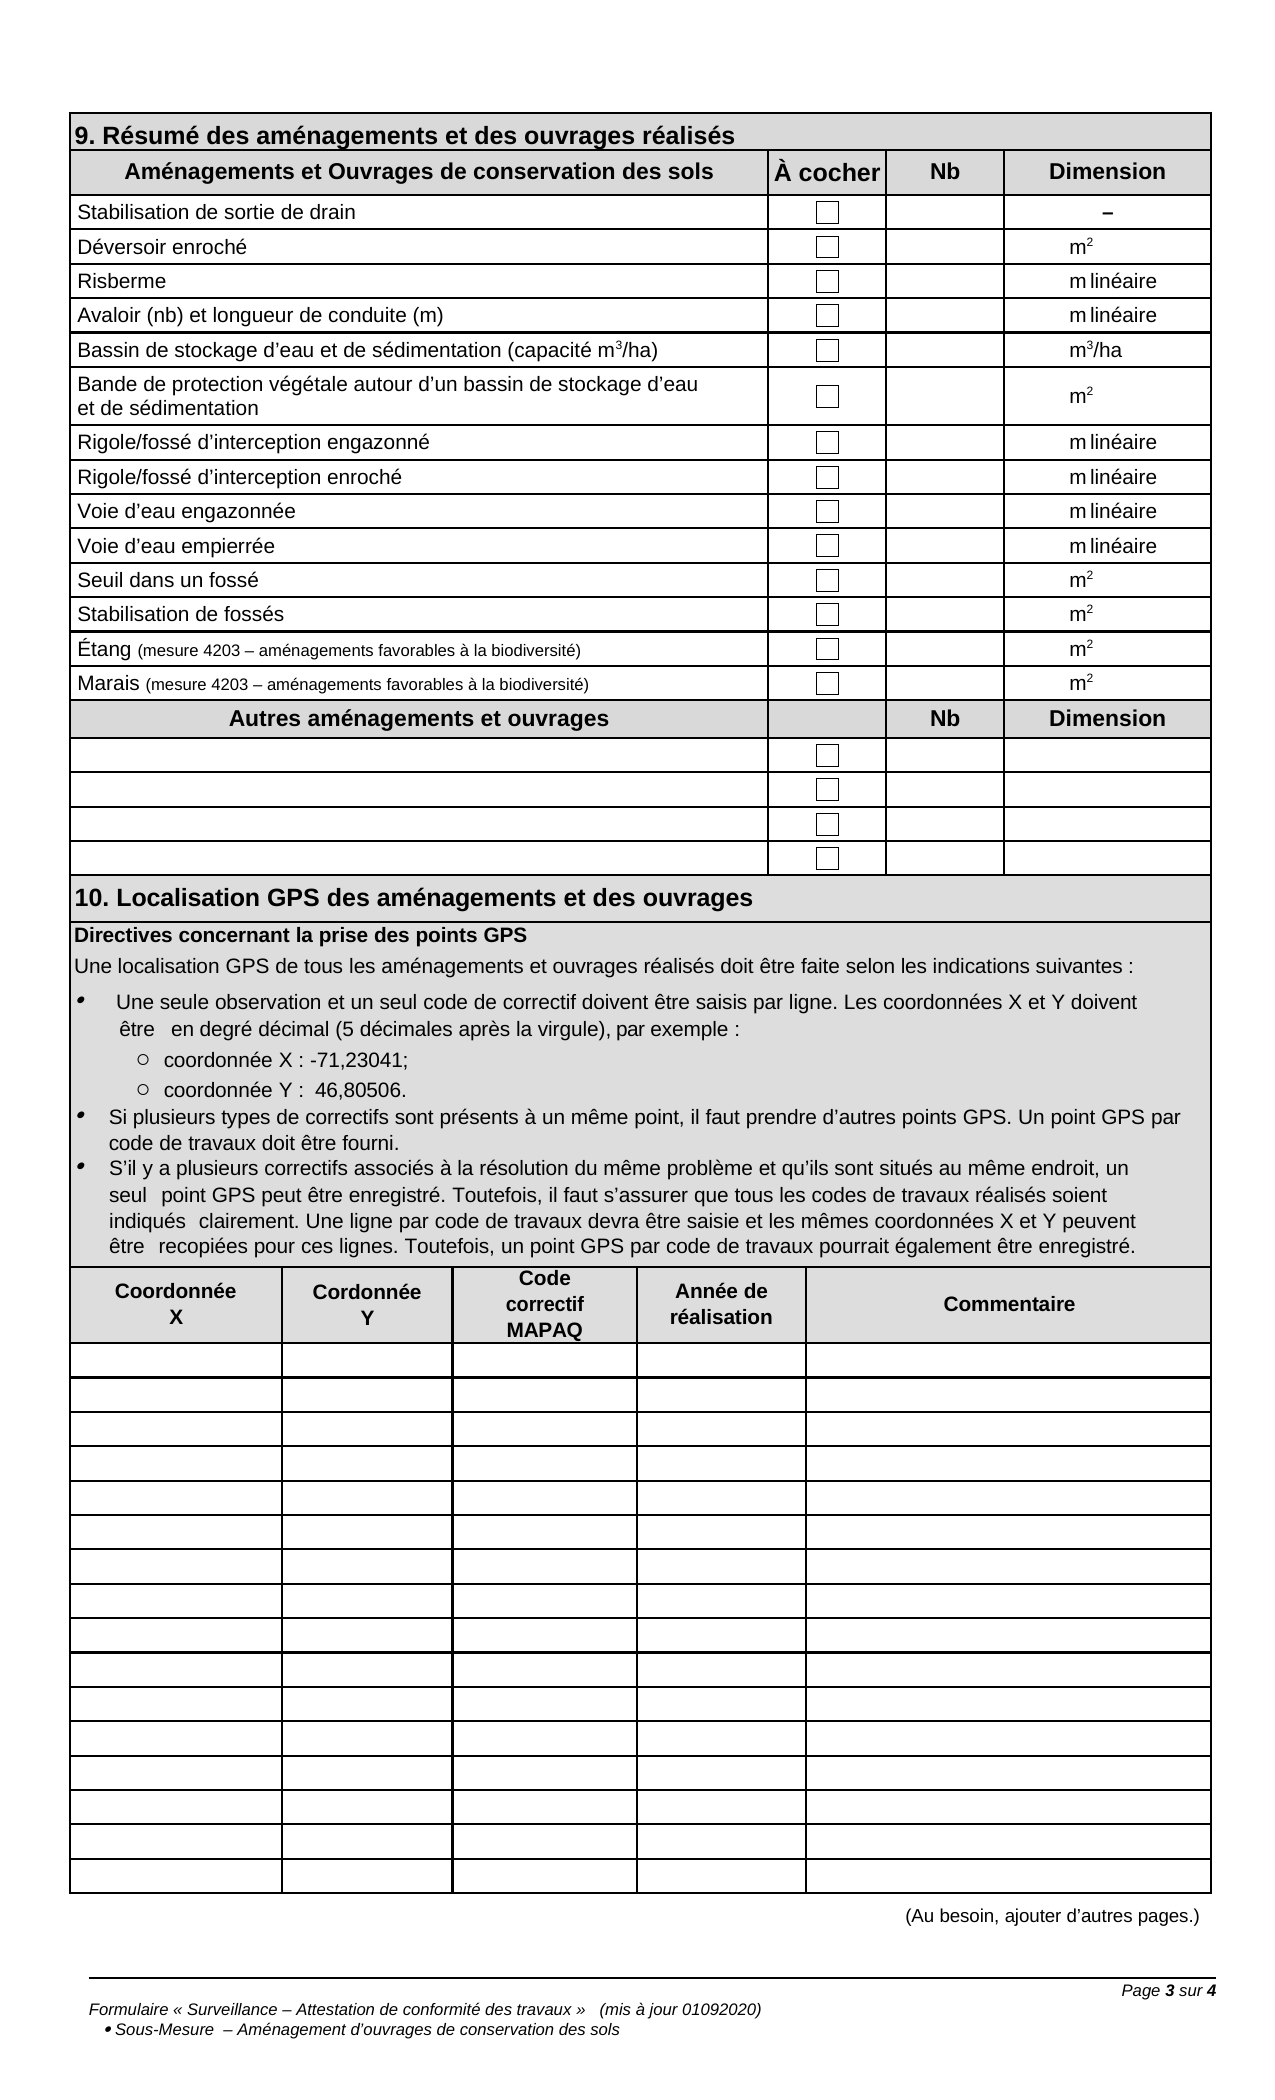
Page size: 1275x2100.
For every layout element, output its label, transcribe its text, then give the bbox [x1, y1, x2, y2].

table_cell [887, 739, 1003, 771]
table_cell [887, 633, 1003, 665]
table_cell [454, 1757, 636, 1789]
table_cell [807, 1791, 1210, 1823]
table_cell [283, 1722, 451, 1754]
table_cell [769, 426, 885, 458]
table_cell Commentaire [807, 1268, 1210, 1342]
table_cell Rigole/fossé d’interception enroché [71, 461, 767, 493]
table_cell [454, 1516, 636, 1548]
table_header 9. Résumé des aménagements et des ouvrages réalisés [71, 114, 1210, 149]
table_cell [283, 1860, 451, 1892]
table_cell [454, 1585, 636, 1617]
table_cell [769, 701, 885, 737]
table_cell [71, 1447, 281, 1479]
table_cell [283, 1550, 451, 1583]
table_cell [887, 667, 1003, 699]
table_cell [1005, 842, 1210, 874]
table_cell Stabilisation de sortie de drain [71, 196, 767, 228]
table_cell [283, 1585, 451, 1617]
table_cell [454, 1688, 636, 1720]
table_cell [769, 196, 885, 228]
table_cell [887, 265, 1003, 297]
table_cell [454, 1791, 636, 1823]
table_cell [71, 1585, 281, 1617]
table_cell [638, 1757, 805, 1789]
table_cell [283, 1447, 451, 1479]
table_cell Autres aménagements et ouvrages [71, 701, 767, 737]
table_cell [807, 1344, 1210, 1376]
table_cell [71, 1619, 281, 1651]
table_cell [71, 1516, 281, 1548]
table_cell [283, 1654, 451, 1686]
table_cell [887, 196, 1003, 228]
table_cell Stabilisation de fossés [71, 598, 767, 630]
table_cell Dimension [1005, 151, 1210, 194]
table_cell [807, 1482, 1210, 1514]
table_cell Seuil dans un fossé [71, 564, 767, 596]
table_cell [638, 1825, 805, 1858]
table_cell Bande de protection végétale autour d’un bassin de stockage d’eau et de sédimentation [71, 368, 767, 424]
table_cell m linéaire [1005, 529, 1210, 562]
table_cell [71, 1825, 281, 1858]
table_cell [807, 1619, 1210, 1651]
table_cell [769, 667, 885, 699]
table_cell [887, 529, 1003, 562]
table_cell [1005, 808, 1210, 840]
table_cell [283, 1619, 451, 1651]
table_cell [71, 842, 767, 874]
table_cell [807, 1447, 1210, 1479]
table_cell [454, 1482, 636, 1514]
table_cell Déversoir enroché [71, 230, 767, 263]
table_cell m2 [1005, 633, 1210, 665]
table_cell Avaloir (nb) et longueur de conduite (m) [71, 299, 767, 331]
table_cell [887, 808, 1003, 840]
table_cell [807, 1688, 1210, 1720]
table_cell [454, 1860, 636, 1892]
table_cell [807, 1654, 1210, 1686]
table_cell [71, 739, 767, 771]
table_cell m2 [1005, 667, 1210, 699]
table_cell [638, 1860, 805, 1892]
table_cell [71, 1688, 281, 1720]
table_cell [887, 334, 1003, 366]
table_cell [769, 334, 885, 366]
table_cell [283, 1791, 451, 1823]
table_cell Étang (mesure 4203 – aménagements favorables à la biodiversité) [71, 633, 767, 665]
table_cell [807, 1379, 1210, 1411]
table_cell Année de réalisation [638, 1268, 805, 1342]
table_cell Nb [887, 151, 1003, 194]
table_cell [638, 1516, 805, 1548]
table_cell [887, 230, 1003, 263]
table_cell [454, 1344, 636, 1376]
table_cell [887, 495, 1003, 527]
table_cell [454, 1447, 636, 1479]
table_cell [454, 1550, 636, 1583]
table_cell [638, 1447, 805, 1479]
table_cell [769, 842, 885, 874]
table_cell [887, 426, 1003, 458]
table_cell [283, 1688, 451, 1720]
table_cell [71, 1860, 281, 1892]
table_cell [283, 1482, 451, 1514]
table_cell [638, 1791, 805, 1823]
table_cell m linéaire [1005, 426, 1210, 458]
table_cell [454, 1825, 636, 1858]
table_cell [807, 1860, 1210, 1892]
table_cell [454, 1379, 636, 1411]
table_cell À cocher [769, 151, 885, 194]
table_cell [887, 842, 1003, 874]
table_cell m2 [1005, 598, 1210, 630]
table_cell [638, 1344, 805, 1376]
table_cell [638, 1688, 805, 1720]
table_cell [807, 1413, 1210, 1445]
table_cell m linéaire [1005, 299, 1210, 331]
table_cell [769, 265, 885, 297]
table_cell [769, 633, 885, 665]
table_cell [769, 773, 885, 806]
table_cell [283, 1379, 451, 1411]
table_cell [769, 299, 885, 331]
table_cell [638, 1619, 805, 1651]
table_cell [887, 773, 1003, 806]
table_cell [807, 1722, 1210, 1754]
table_cell [769, 461, 885, 493]
table_cell [71, 1550, 281, 1583]
table_cell Dimension [1005, 701, 1210, 737]
table_cell [769, 564, 885, 596]
table_cell Marais (mesure 4203 – aménagements favorables à la biodiversité) [71, 667, 767, 699]
table_cell [807, 1825, 1210, 1858]
table_cell [638, 1585, 805, 1617]
table_cell [283, 1413, 451, 1445]
table_cell – [1005, 196, 1210, 228]
table_cell [887, 564, 1003, 596]
table_cell m2 [1005, 230, 1210, 263]
table_cell [71, 1379, 281, 1411]
table_cell [283, 1344, 451, 1376]
table_cell Voie d’eau engazonnée [71, 495, 767, 527]
table_cell [807, 1550, 1210, 1583]
table_cell [1005, 773, 1210, 806]
table_cell [71, 773, 767, 806]
table_cell Directives concernant la prise des points GPS Une localisation GPS de tous les aménagements et ouvrages réalisés doit être faite selon les indications suivantes : Une seule observation et un seul code de correctif doivent être saisis par ligne. Les coordonnées X et Y doivent être en degré décimal (5 décimales après la virgule), par exemple : coordonnée X : -71,23041; coordonnée Y : 46,80506. Si plusieurs types de correctifs sont présents à un même point, il faut prendre d’autres points GPS. Un point GPS par code de travaux doit être fourni. S’il y a plusieurs correctifs associés à la résolution du même problème et qu’ils sont situés au même endroit, un seul point GPS peut être enregistré. Toutefois, il faut s’assurer que tous les codes de travaux réalisés soient indiqués clairement. Une ligne par code de travaux devra être saisie et les mêmes coordonnées X et Y peuvent être recopiées pour ces lignes. Toutefois, un point GPS par code de travaux pourrait également être enregistré. [71, 923, 1210, 1266]
table_cell [454, 1413, 636, 1445]
table_cell [454, 1619, 636, 1651]
table_cell [71, 1654, 281, 1686]
table_cell [71, 1722, 281, 1754]
table_cell m3/ha [1005, 334, 1210, 366]
table_cell m2 [1005, 368, 1210, 424]
table_cell [807, 1585, 1210, 1617]
table_cell m2 [1005, 564, 1210, 596]
table_cell [71, 1482, 281, 1514]
table_cell [638, 1654, 805, 1686]
table_cell Nb [887, 701, 1003, 737]
table_cell [887, 461, 1003, 493]
table_cell m linéaire [1005, 495, 1210, 527]
table_cell m linéaire [1005, 265, 1210, 297]
table_cell Risberme [71, 265, 767, 297]
table_cell [71, 1757, 281, 1789]
table_cell [1005, 739, 1210, 771]
table_cell [769, 230, 885, 263]
table_cell [769, 739, 885, 771]
table_cell [454, 1722, 636, 1754]
table_cell [638, 1722, 805, 1754]
table_cell Voie d’eau empierrée [71, 529, 767, 562]
table_cell [769, 808, 885, 840]
table_cell Cordonnée Y [283, 1268, 451, 1342]
table_cell [283, 1516, 451, 1548]
table_cell [769, 529, 885, 562]
table_cell [71, 1791, 281, 1823]
table_cell 10. Localisation GPS des aménagements et des ouvrages [71, 876, 1210, 921]
table_cell [807, 1757, 1210, 1789]
table_cell m linéaire [1005, 461, 1210, 493]
table_cell [769, 598, 885, 630]
table_cell [638, 1550, 805, 1583]
table_cell Aménagements et Ouvrages de conservation des sols [71, 151, 767, 194]
table_cell [638, 1413, 805, 1445]
table_cell [454, 1654, 636, 1686]
table_cell [283, 1825, 451, 1858]
table_cell [638, 1379, 805, 1411]
table_cell [638, 1482, 805, 1514]
table_cell [887, 598, 1003, 630]
table_cell [71, 1413, 281, 1445]
text (Au besoin, ajouter d’autres pages.) [59, 1905, 1200, 1927]
table_cell [769, 368, 885, 424]
table_cell [807, 1516, 1210, 1548]
table_cell [71, 808, 767, 840]
table_cell Bassin de stockage d’eau et de sédimentation (capacité m3/ha) [71, 334, 767, 366]
table_cell [769, 495, 885, 527]
table_cell Rigole/fossé d’interception engazonné [71, 426, 767, 458]
table_cell Coordonnée X [71, 1268, 281, 1342]
table_cell [887, 368, 1003, 424]
table_cell [283, 1757, 451, 1789]
table_cell Code correctif MAPAQ [454, 1268, 636, 1342]
table_cell [887, 299, 1003, 331]
table_cell [71, 1344, 281, 1376]
